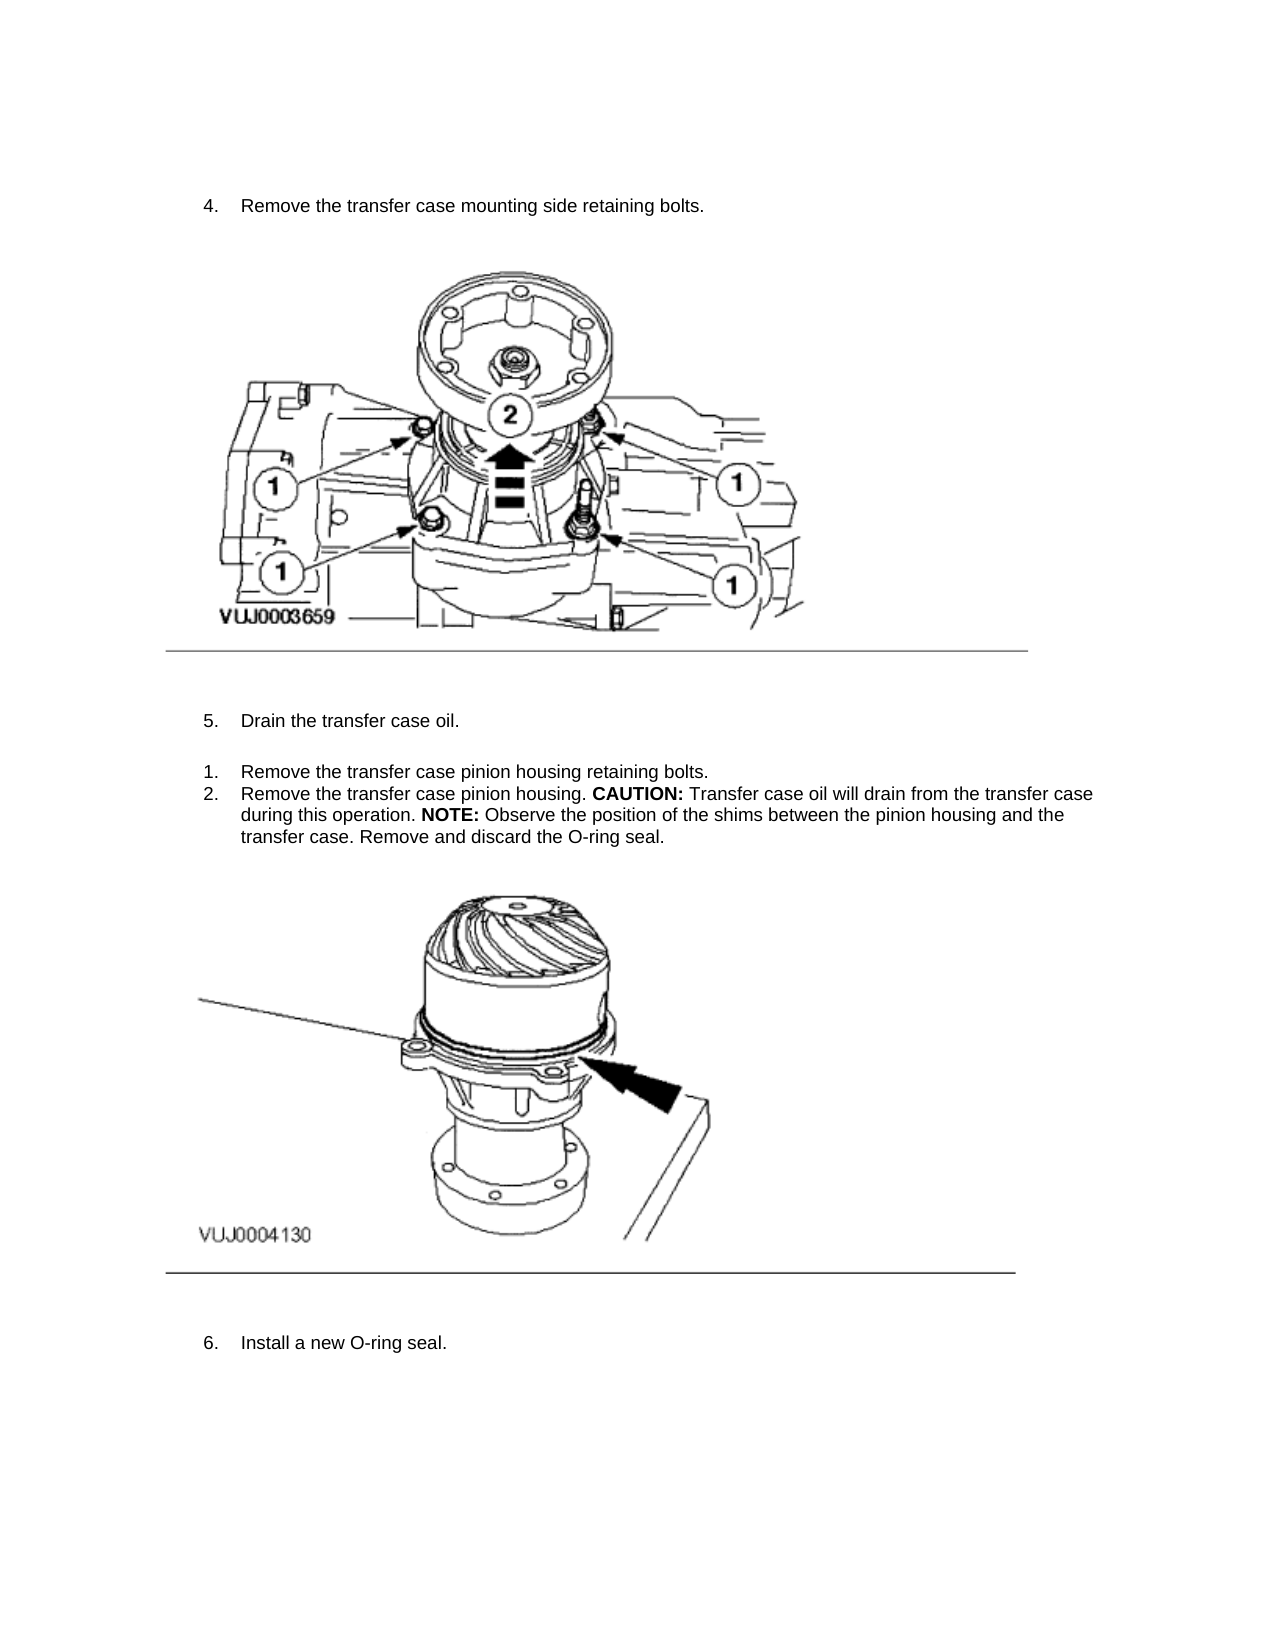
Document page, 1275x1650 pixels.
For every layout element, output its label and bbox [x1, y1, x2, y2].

picture [165, 245, 1029, 652]
table_header [150, 150, 1125, 1398]
picture [165, 876, 1016, 1274]
